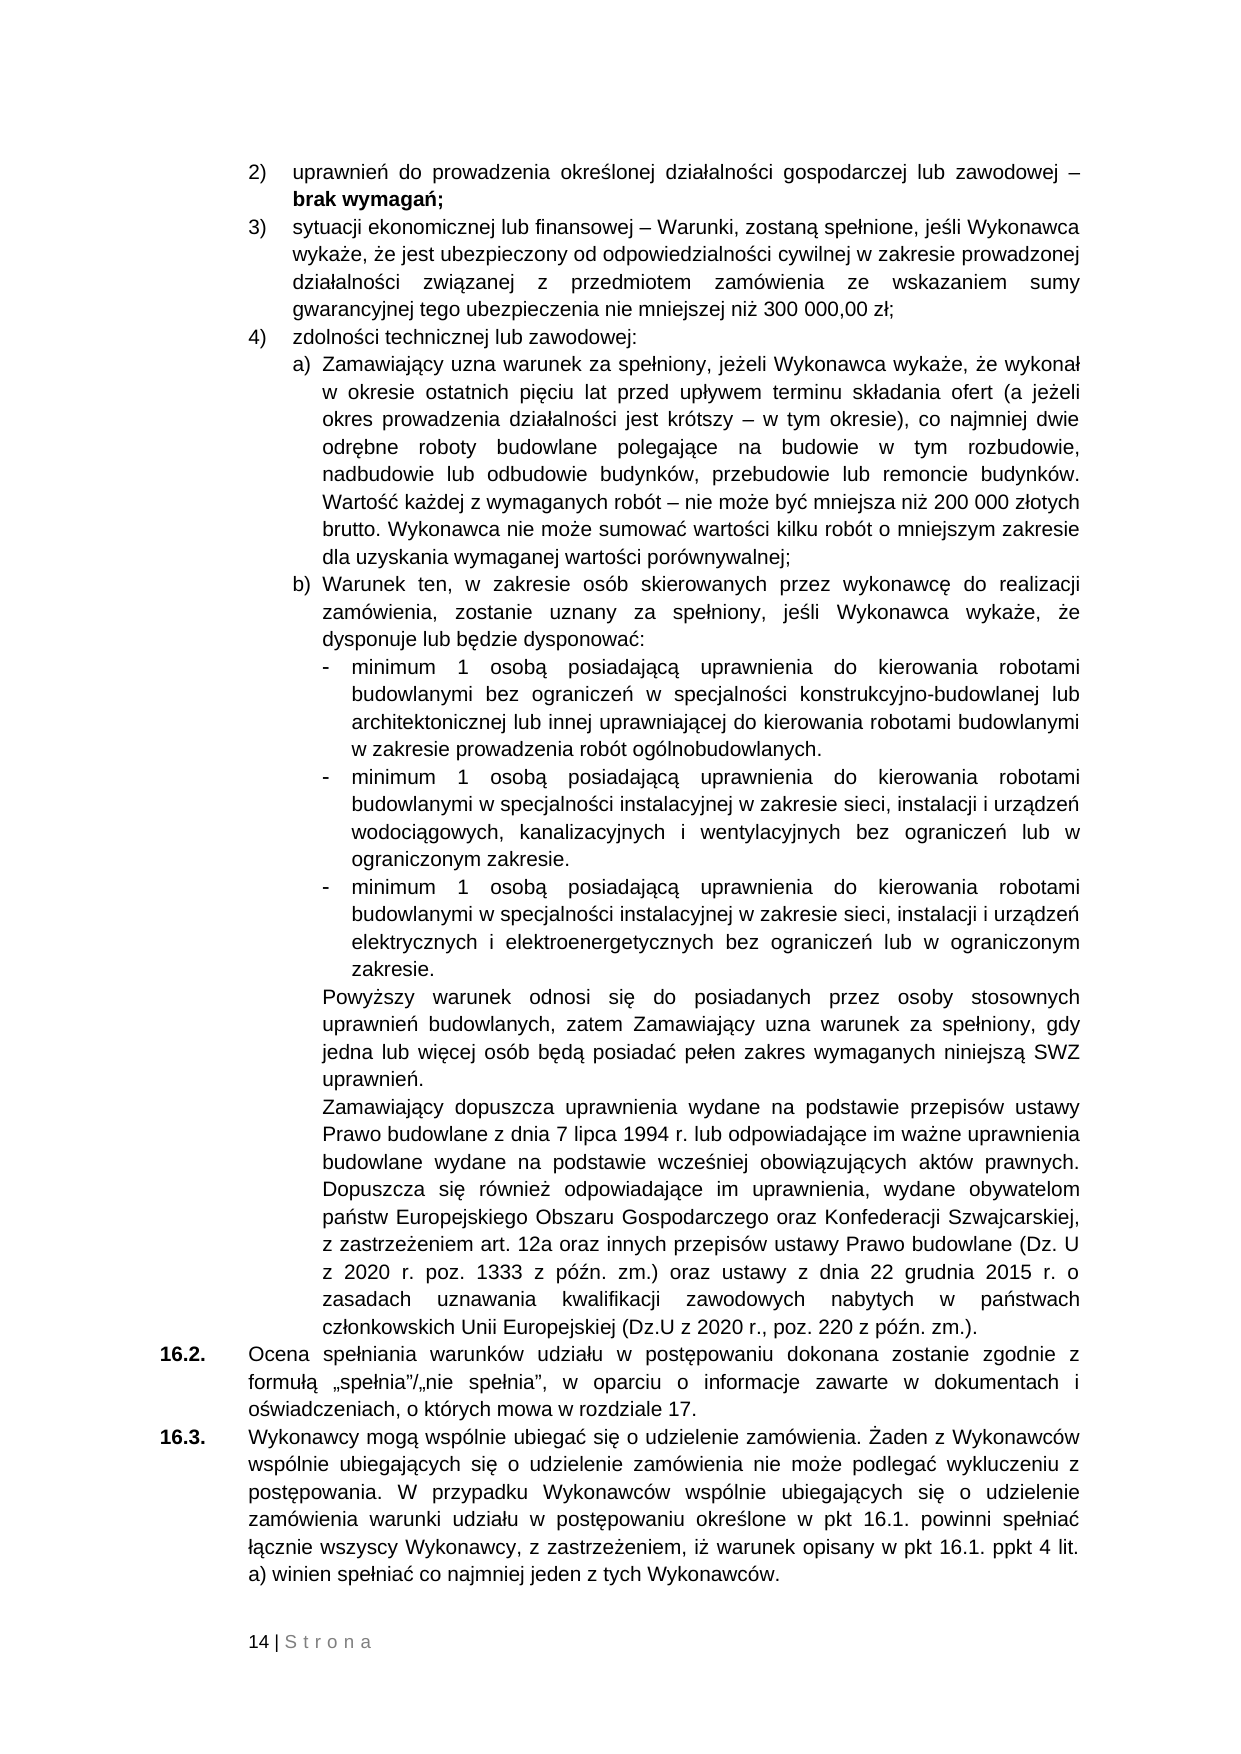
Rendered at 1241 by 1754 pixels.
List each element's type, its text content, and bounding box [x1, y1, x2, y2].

list minimum 1 osobą posiadającą uprawnienia do kierowania robotami budowlanymi w specjalności instalacyjnej w zakresie sieci, instalacji i urządzeń wodociągowych, kanalizacyjnych i wentylacyjnych bez ograniczeń lub w ograniczonym zakresie. [322, 764, 1081, 871]
list Ocena spełniania warunków udziału w postępowaniu dokonana zostanie zgodnie z formułą „spełnia”/„nie spełnia”, w oparciu o informacje zawarte w dokumentach i oświadczeniach, o których mowa w rozdziale 17. [159, 1342, 1081, 1421]
list Warunek ten, w zakresie osób skierowanych przez wykonawcę do realizacji zamówienia, zostanie uznany za spełniony, jeśli Wykonawca wykaże, że dysponuje lub będzie dysponować: [292, 572, 1081, 651]
list Zamawiający uzna warunek za spełniony, jeżeli Wykonawca wykaże, że wykonał w okresie ostatnich pięciu lat przed upływem terminu składania ofert (a jeżeli okres prowadzenia działalności jest krótszy – w tym okresie), co najmniej dwie odrębne roboty budowlane polegające na budowie w tym rozbudowie, nadbudowie lub odbudowie budynków, przebudowie lub remoncie budynków. Wartość każdej z wymaganych robót – nie może być mniejsza niż 200 000 złotych brutto. Wykonawca nie może sumować wartości kilku robót o mniejszym zakresie dla uzyskania wymaganej wartości porównywalnej; [292, 352, 1081, 568]
list minimum 1 osobą posiadającą uprawnienia do kierowania robotami budowlanymi w specjalności instalacyjnej w zakresie sieci, instalacji i urządzeń elektrycznych i elektroenergetycznych bez ograniczeń lub w ograniczonym zakresie. [322, 875, 1081, 981]
text Zamawiający dopuszcza uprawnienia wydane na podstawie przepisów ustawy Prawo budowlane z dnia 7 lipca 1994 r. lub odpowiadające im ważne uprawnienia budowlane wydane na podstawie wcześniej obowiązujących aktów prawnych. Dopuszcza się również odpowiadające im uprawnienia, wydane obywatelom państw Europejskiego Obszaru Gospodarczego oraz Konfederacji Szwajcarskiej, z zastrzeżeniem art. 12a oraz innych przepisów ustawy Prawo budowlane (Dz. U z 2020 r. poz. 1333 z późn. zm.) oraz ustawy z dnia 22 grudnia 2015 r. o zasadach uznawania kwalifikacji zawodowych nabytych w państwach członkowskich Unii Europejskiej (Dz.U z 2020 r., poz. 220 z późn. zm.). [322, 1095, 1081, 1339]
text Powyższy warunek odnosi się do posiadanych przez osoby stosownych uprawnień budowlanych, zatem Zamawiający uzna warunek za spełniony, gdy jedna lub więcej osób będą posiadać pełen zakres wymaganych niniejszą SWZ uprawnień. [322, 985, 1081, 1091]
list uprawnień do prowadzenia określonej działalności gospodarczej lub zawodowej – brak wymagań; [248, 159, 1081, 211]
list minimum 1 osobą posiadającą uprawnienia do kierowania robotami budowlanymi bez ograniczeń w specjalności konstrukcyjno-budowlanej lub architektonicznej lub innej uprawniającej do kierowania robotami budowlanymi w zakresie prowadzenia robót ogólnobudowlanych. [322, 654, 1081, 761]
list zdolności technicznej lub zawodowej: [248, 324, 1081, 348]
list Wykonawcy mogą wspólnie ubiegać się o udzielenie zamówienia. Żaden z Wykonawców wspólnie ubiegających się o udzielenie zamówienia nie może podlegać wykluczeniu z postępowania. W przypadku Wykonawców wspólnie ubiegających się o udzielenie zamówienia warunki udziału w postępowaniu określone w pkt 16.1. powinni spełniać łącznie wszyscy Wykonawcy, z zastrzeżeniem, iż warunek opisany w pkt 16.1. ppkt 4 lit. a) winien spełniać co najmniej jeden z tych Wykonawców. [159, 1425, 1081, 1586]
list sytuacji ekonomicznej lub finansowej – Warunki, zostaną spełnione, jeśli Wykonawca wykaże, że jest ubezpieczony od odpowiedzialności cywilnej w zakresie prowadzonej działalności związanej z przedmiotem zamówienia ze wskazaniem sumy gwarancyjnej tego ubezpieczenia nie mniejszej niż 300 000,00 zł; [248, 214, 1081, 321]
